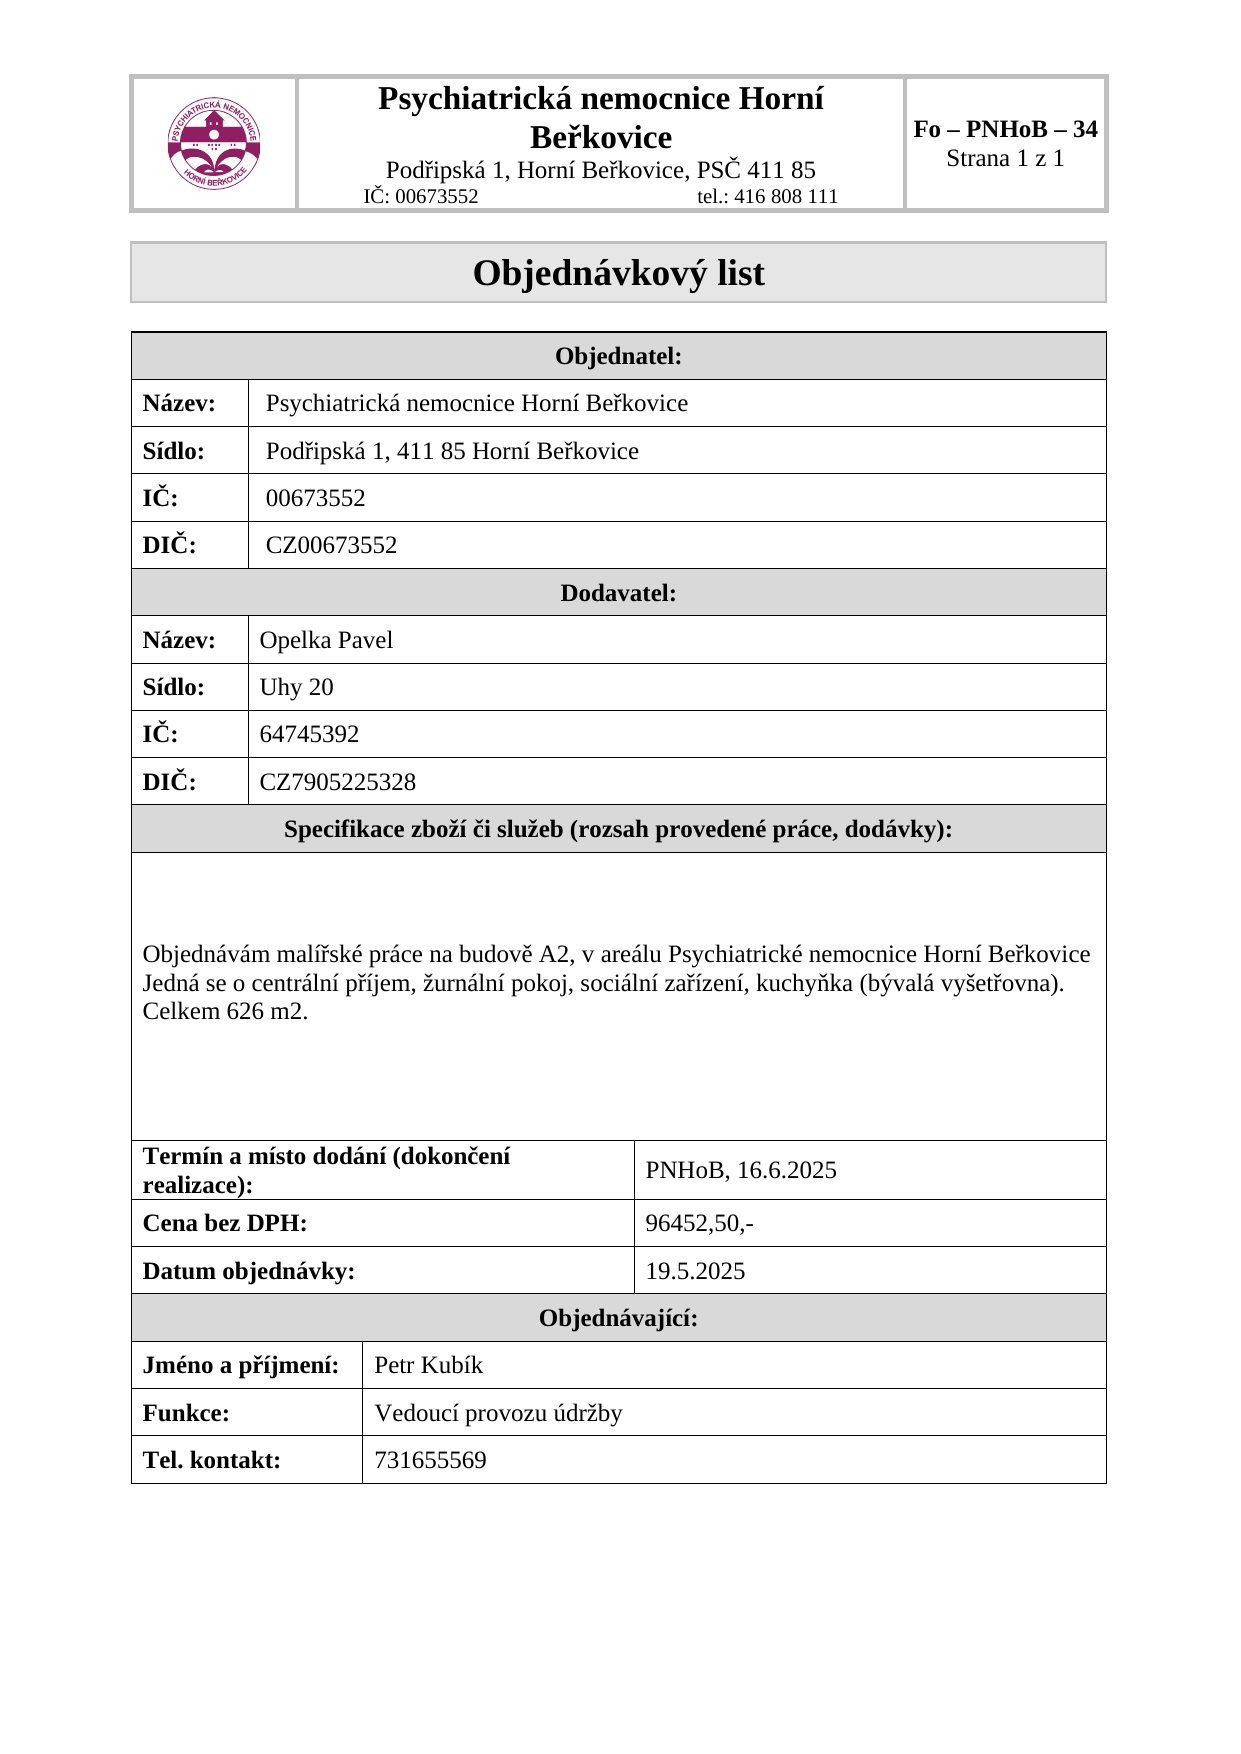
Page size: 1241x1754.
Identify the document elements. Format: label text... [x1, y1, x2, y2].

table_cell Objednávám malířské práce na budově A2, v areálu Psychiatrické nemocnice Horní Beřkovice Jedná se o centrální příjem, žurnální pokoj, sociální zařízení, kuchyňka (bývalá vyšetřovna). Celkem 626 m2. [132, 853, 1106, 1140]
table_cell DIČ: [132, 522, 248, 568]
table_cell Tel. kontakt: [132, 1436, 362, 1482]
table_cell IČ: [132, 711, 248, 757]
table_cell Specifikace zboží či služeb (rozsah provedené práce, dodávky): [132, 805, 1106, 852]
table_cell DIČ: [132, 758, 248, 804]
table_header Objednatel: [132, 333, 1106, 379]
table_cell PNHoB, 16.6.2025 [635, 1141, 1106, 1199]
table_cell Opelka Pavel [249, 616, 1106, 662]
table_cell 00673552 [249, 474, 1106, 521]
table_cell Vedoucí provozu údržby [363, 1389, 1106, 1435]
table_cell CZ7905225328 [249, 758, 1106, 804]
table_cell Podřipská 1, 411 85 Horní Beřkovice [249, 427, 1106, 473]
table_cell Dodavatel: [132, 569, 1106, 615]
table_cell Petr Kubík [363, 1342, 1106, 1388]
picture [167, 97, 260, 190]
table_cell Psychiatrická nemocnice Horní Beřkovice [249, 380, 1106, 426]
table_cell Sídlo: [132, 664, 248, 710]
table_cell Název: [132, 380, 248, 426]
table_cell IČ: [132, 474, 248, 521]
table_cell Uhy 20 [249, 664, 1106, 710]
table_cell Funkce: [132, 1389, 362, 1435]
table_cell Jméno a příjmení: [132, 1342, 362, 1388]
table_header Objednávkový list [132, 244, 1105, 301]
table_cell Termín a místo dodání (dokončení realizace): [132, 1141, 634, 1199]
table_cell CZ00673552 [249, 522, 1106, 568]
table_cell 19.5.2025 [635, 1247, 1106, 1293]
table_cell 96452,50,- [635, 1200, 1106, 1246]
table_cell Cena bez DPH: [132, 1200, 634, 1246]
table_cell Název: [132, 616, 248, 662]
table_cell 731655569 [363, 1436, 1106, 1482]
table_cell Datum objednávky: [132, 1247, 634, 1293]
table_cell 64745392 [249, 711, 1106, 757]
table_cell Sídlo: [132, 427, 248, 473]
table_cell Objednávající: [132, 1294, 1106, 1341]
